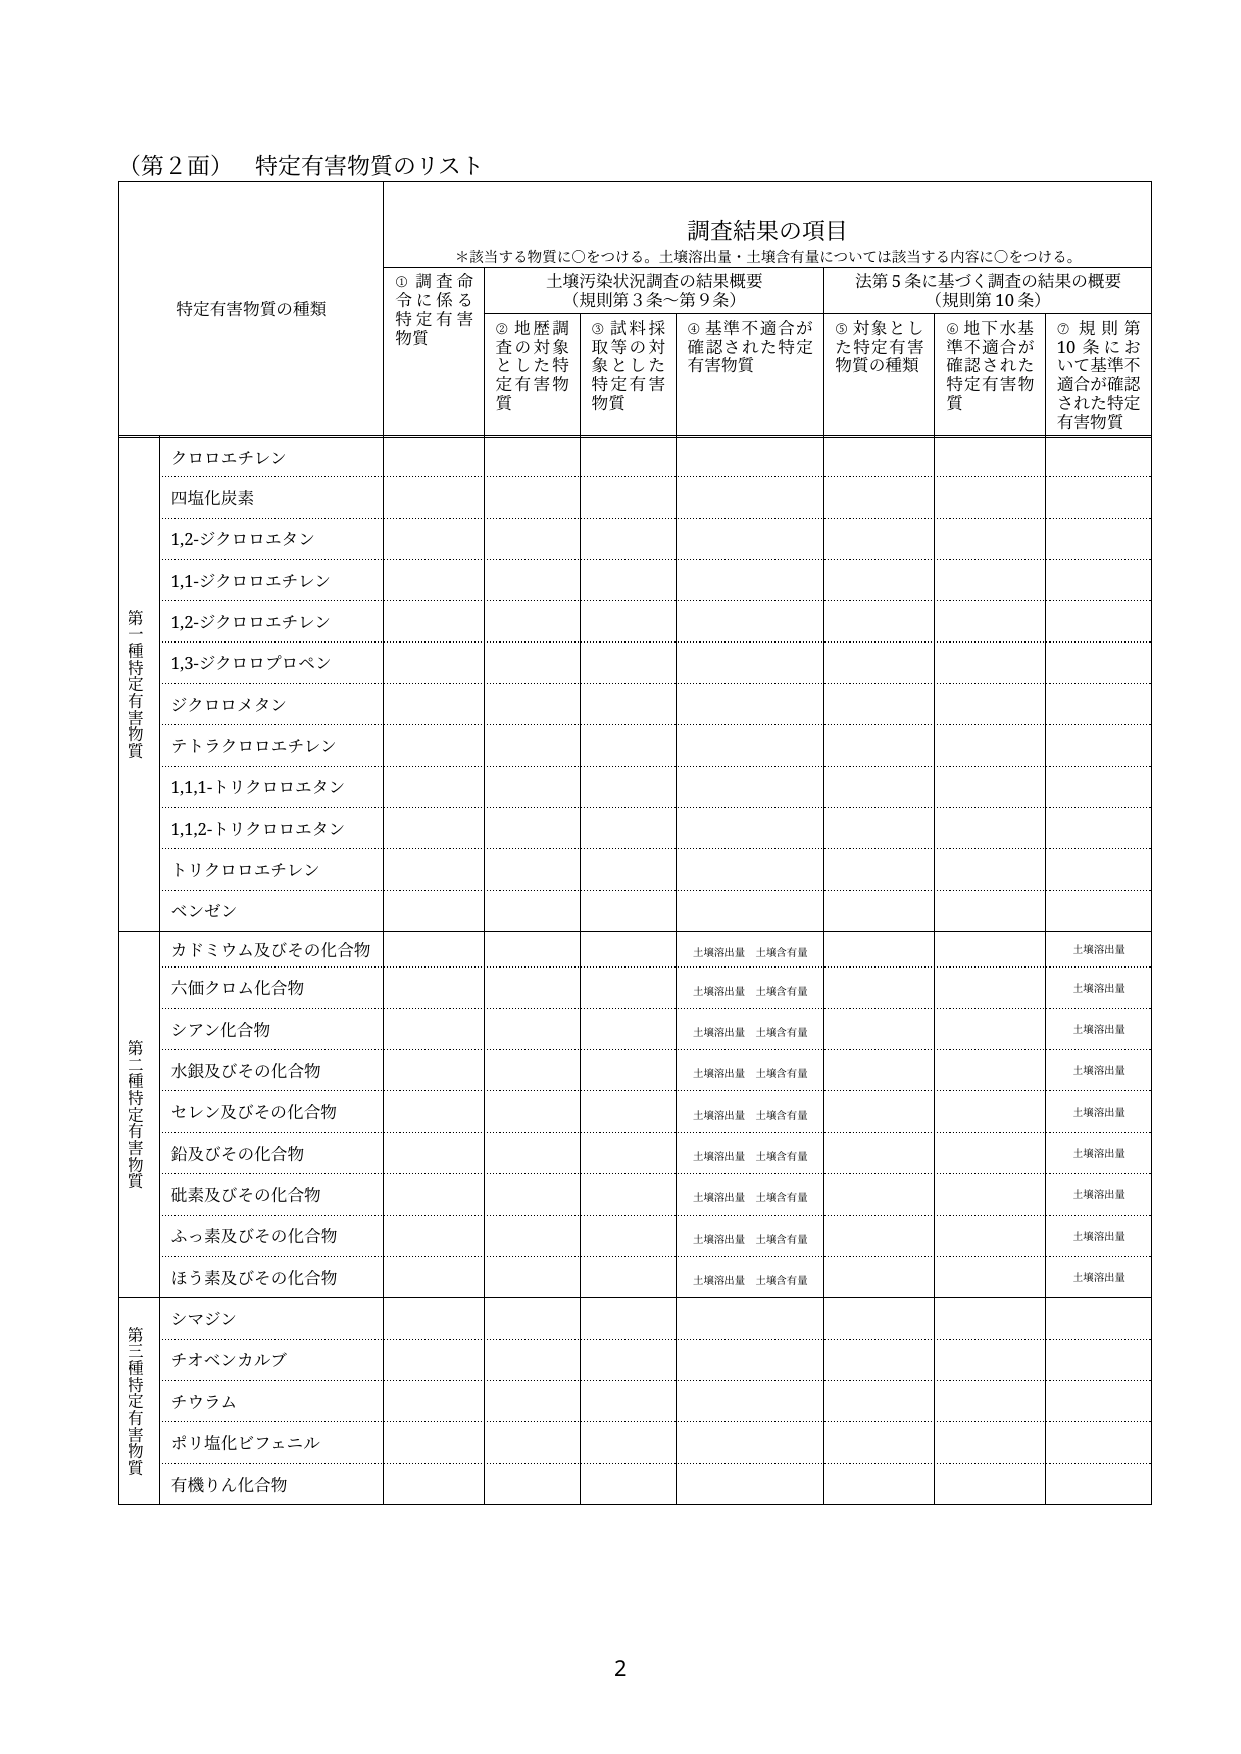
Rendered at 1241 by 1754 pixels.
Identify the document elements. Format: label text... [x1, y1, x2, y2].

table_cell [1046, 1380, 1151, 1421]
table_cell [824, 683, 934, 724]
table_cell [824, 518, 934, 559]
table_cell [677, 848, 823, 889]
table_cell [485, 1090, 580, 1132]
table_cell [581, 1463, 676, 1504]
table_header 特定有害物質の種類 [119, 182, 383, 435]
table_cell [581, 1421, 676, 1463]
table_cell [824, 559, 934, 600]
text （第２面） 特定有害物質のリスト [118, 148, 1122, 181]
table_cell シマジン [160, 1298, 383, 1338]
table_cell 土壌溶出量 [1046, 1215, 1151, 1256]
table_cell 水銀及びその化合物 [160, 1049, 383, 1090]
table_cell 土壌溶出量 土壌含有量 [677, 966, 823, 1008]
table_cell [677, 518, 823, 559]
table_cell 土壌溶出量 土壌含有量 [677, 1256, 823, 1297]
table_cell [485, 807, 580, 848]
table_cell [1046, 476, 1151, 517]
table_cell [485, 724, 580, 766]
table_cell 1,2-ジクロロエタン [160, 518, 383, 559]
table_cell 鉛及びその化合物 [160, 1132, 383, 1173]
table_cell 第一種特定有害物質 [119, 438, 159, 931]
table_cell 土壌溶出量 土壌含有量 [677, 1090, 823, 1132]
table_cell [581, 476, 676, 517]
table_cell [677, 724, 823, 766]
table_cell 土壌溶出量 [1046, 966, 1151, 1008]
table_cell [677, 890, 823, 931]
table_cell カドミウム及びその化合物 [160, 932, 383, 966]
table_cell [485, 966, 580, 1008]
table_cell [485, 518, 580, 559]
table_cell 1,2-ジクロロエチレン [160, 600, 383, 641]
table_cell [1046, 438, 1151, 476]
table_cell [1046, 1463, 1151, 1504]
table_cell [581, 1090, 676, 1132]
table_cell [581, 1008, 676, 1049]
table_cell [935, 438, 1045, 476]
table_cell [824, 966, 934, 1008]
table_cell 土壌溶出量 [1046, 1256, 1151, 1297]
table_cell [384, 476, 484, 517]
table_cell [485, 438, 580, 476]
table_cell [677, 600, 823, 641]
table_cell [935, 1090, 1045, 1132]
table_cell [824, 1008, 934, 1049]
table_cell 有機りん化合物 [160, 1463, 383, 1504]
table_cell ③試料採取等の対象とした特定有害物質 [581, 314, 676, 435]
table_cell 土壌溶出量 [1046, 1173, 1151, 1214]
table_cell シアン化合物 [160, 1008, 383, 1049]
table_cell [824, 1049, 934, 1090]
table_cell [935, 1049, 1045, 1090]
table_cell セレン及びその化合物 [160, 1090, 383, 1132]
table_cell [1046, 848, 1151, 889]
table_cell [935, 641, 1045, 683]
table_cell 土壌溶出量 [1046, 1049, 1151, 1090]
table_cell [824, 1421, 934, 1463]
table_cell [935, 1339, 1045, 1380]
table_cell ⑤対象とした特定有害物質の種類 [824, 314, 934, 435]
table_cell ポリ塩化ビフェニル [160, 1421, 383, 1463]
table_cell [384, 1008, 484, 1049]
table_cell [824, 1298, 934, 1338]
table_cell [677, 1380, 823, 1421]
table_cell [384, 1173, 484, 1214]
table_cell 土壌溶出量 土壌含有量 [677, 932, 823, 966]
table_cell [1046, 724, 1151, 766]
table_cell [1046, 683, 1151, 724]
table_cell [1046, 641, 1151, 683]
table_cell [581, 1380, 676, 1421]
table_cell [581, 766, 676, 807]
table_cell ⑥地下水基準不適合が確認された特定有害物質 [935, 314, 1045, 435]
table_cell 六価クロム化合物 [160, 966, 383, 1008]
table_cell [1046, 807, 1151, 848]
table_cell [677, 683, 823, 724]
table_cell [824, 1132, 934, 1173]
table_cell [935, 1173, 1045, 1214]
table_cell [581, 438, 676, 476]
table_cell [384, 890, 484, 931]
table_cell [485, 559, 580, 600]
table_cell [935, 848, 1045, 889]
table_cell [1046, 1298, 1151, 1338]
table_cell 土壌溶出量 土壌含有量 [677, 1132, 823, 1173]
table_cell [824, 890, 934, 931]
table_cell [581, 1132, 676, 1173]
table_cell [581, 1049, 676, 1090]
table_cell [677, 641, 823, 683]
table_cell [935, 1421, 1045, 1463]
table_cell ほう素及びその化合物 [160, 1256, 383, 1297]
table_cell [384, 932, 484, 966]
table_cell [824, 1173, 934, 1214]
table_cell 1,1-ジクロロエチレン [160, 559, 383, 600]
table_cell 1,1,2-トリクロロエタン [160, 807, 383, 848]
table_cell [485, 1339, 580, 1380]
table_cell [384, 966, 484, 1008]
table_cell [384, 848, 484, 889]
table_cell [384, 1090, 484, 1132]
table_cell 土壌溶出量 [1046, 1008, 1151, 1049]
table_cell ①調査命令に係る特定有害物質 [384, 268, 484, 435]
table_cell [935, 724, 1045, 766]
table_cell [935, 1215, 1045, 1256]
table_cell [824, 766, 934, 807]
table_cell 土壌溶出量 土壌含有量 [677, 1215, 823, 1256]
table_cell [677, 1421, 823, 1463]
table_cell [581, 1215, 676, 1256]
table_cell [384, 724, 484, 766]
table_header 調査結果の項目 ＊該当する物質に○をつける。土壌溶出量・土壌含有量については該当する内容に○をつける。 [384, 182, 1151, 267]
table_cell [1046, 766, 1151, 807]
table_cell [384, 1463, 484, 1504]
table_cell [581, 932, 676, 966]
table_cell [581, 1256, 676, 1297]
table_cell [935, 766, 1045, 807]
table_cell [824, 1380, 934, 1421]
table_cell 1,1,1-トリクロロエタン [160, 766, 383, 807]
table_cell [485, 890, 580, 931]
table_cell [581, 848, 676, 889]
table_cell [485, 1256, 580, 1297]
table_cell [824, 807, 934, 848]
table_cell [824, 848, 934, 889]
table_cell [1046, 1339, 1151, 1380]
table_cell [384, 1256, 484, 1297]
table_cell [581, 807, 676, 848]
table_cell [677, 1339, 823, 1380]
table_cell [384, 1380, 484, 1421]
table_cell [824, 1256, 934, 1297]
table_cell [581, 724, 676, 766]
table_cell [384, 518, 484, 559]
table_cell 土壌溶出量 土壌含有量 [677, 1173, 823, 1214]
table_cell [485, 1421, 580, 1463]
table_cell [384, 1215, 484, 1256]
table_cell [677, 807, 823, 848]
table_cell [485, 1298, 580, 1338]
table_cell [935, 1132, 1045, 1173]
table_cell [677, 476, 823, 517]
table_cell [824, 1339, 934, 1380]
table_cell [485, 1173, 580, 1214]
table_cell [485, 932, 580, 966]
table_cell [581, 600, 676, 641]
table_cell [677, 559, 823, 600]
table_cell [935, 966, 1045, 1008]
table_cell [824, 641, 934, 683]
table_cell ジクロロメタン [160, 683, 383, 724]
table_cell [935, 1380, 1045, 1421]
table_cell [581, 559, 676, 600]
table_cell [824, 600, 934, 641]
table_cell [485, 848, 580, 889]
table_cell 土壌溶出量 土壌含有量 [677, 1049, 823, 1090]
table_cell [1046, 559, 1151, 600]
table_cell [1046, 600, 1151, 641]
table_cell [1046, 518, 1151, 559]
table_cell [824, 932, 934, 966]
table_cell 第二種特定有害物質 [119, 932, 159, 1297]
table_cell [485, 600, 580, 641]
table_cell [384, 1339, 484, 1380]
table_cell [935, 1463, 1045, 1504]
table_cell [384, 1421, 484, 1463]
table_cell ②地歴調査の対象とした特定有害物質 [485, 314, 580, 435]
table_cell [935, 1298, 1045, 1338]
table_cell [824, 1215, 934, 1256]
table_cell [485, 683, 580, 724]
table_cell [1046, 1421, 1151, 1463]
table_cell [581, 683, 676, 724]
table_cell [935, 890, 1045, 931]
table_cell [935, 807, 1045, 848]
table_cell [581, 1173, 676, 1214]
table_cell ④基準不適合が確認された特定有害物質 [677, 314, 823, 435]
table_cell [1046, 890, 1151, 931]
table_cell [824, 1463, 934, 1504]
table_cell [384, 600, 484, 641]
table_cell [384, 641, 484, 683]
table_cell [935, 559, 1045, 600]
table_cell 土壌溶出量 [1046, 932, 1151, 966]
table_cell トリクロロエチレン [160, 848, 383, 889]
table_cell 土壌溶出量 土壌含有量 [677, 1008, 823, 1049]
table_cell [485, 476, 580, 517]
table_cell [824, 724, 934, 766]
table_cell クロロエチレン [160, 438, 383, 476]
table_cell ベンゼン [160, 890, 383, 931]
table_cell [824, 1090, 934, 1132]
table_cell [485, 1463, 580, 1504]
table_cell 四塩化炭素 [160, 476, 383, 517]
table_cell 砒素及びその化合物 [160, 1173, 383, 1214]
table_cell [485, 1132, 580, 1173]
table_cell 1,3-ジクロロプロペン [160, 641, 383, 683]
table_cell [384, 807, 484, 848]
table_cell [677, 1298, 823, 1338]
table_cell [485, 1380, 580, 1421]
table_cell [824, 476, 934, 517]
table_cell [384, 1298, 484, 1338]
table_cell [581, 1298, 676, 1338]
table_cell [384, 766, 484, 807]
table_cell [935, 1008, 1045, 1049]
table_cell [824, 438, 934, 476]
table_cell [581, 1339, 676, 1380]
table_cell 土壌溶出量 [1046, 1132, 1151, 1173]
table_cell [935, 476, 1045, 517]
table_cell [384, 1049, 484, 1090]
table_cell [677, 766, 823, 807]
table_cell [677, 438, 823, 476]
table_cell [581, 641, 676, 683]
table_cell [384, 1132, 484, 1173]
table_cell [384, 438, 484, 476]
table_cell [581, 966, 676, 1008]
table_cell ⑦規則第10条において基準不適合が確認された特定有害物質 [1046, 314, 1151, 435]
table_cell [485, 641, 580, 683]
table_cell [935, 932, 1045, 966]
table_cell 第三種特定有害物質 [119, 1298, 159, 1504]
table_cell チオベンカルブ [160, 1339, 383, 1380]
table_cell [384, 683, 484, 724]
table_cell [485, 766, 580, 807]
table_cell チウラム [160, 1380, 383, 1421]
table_cell [935, 1256, 1045, 1297]
table_cell [485, 1008, 580, 1049]
table_cell [581, 890, 676, 931]
table_cell テトラクロロエチレン [160, 724, 383, 766]
table_cell [485, 1215, 580, 1256]
table_cell [677, 1463, 823, 1504]
table_cell [384, 559, 484, 600]
table_cell ふっ素及びその化合物 [160, 1215, 383, 1256]
table_cell 法第5条に基づく調査の結果の概要 （規則第10条） [824, 268, 1151, 313]
table_cell [485, 1049, 580, 1090]
table_cell 土壌溶出量 [1046, 1090, 1151, 1132]
table_cell [935, 683, 1045, 724]
table_cell 土壌汚染状況調査の結果概要 （規則第３条～第９条） [485, 268, 823, 313]
table_cell [935, 518, 1045, 559]
table_cell [935, 600, 1045, 641]
table_cell [581, 518, 676, 559]
